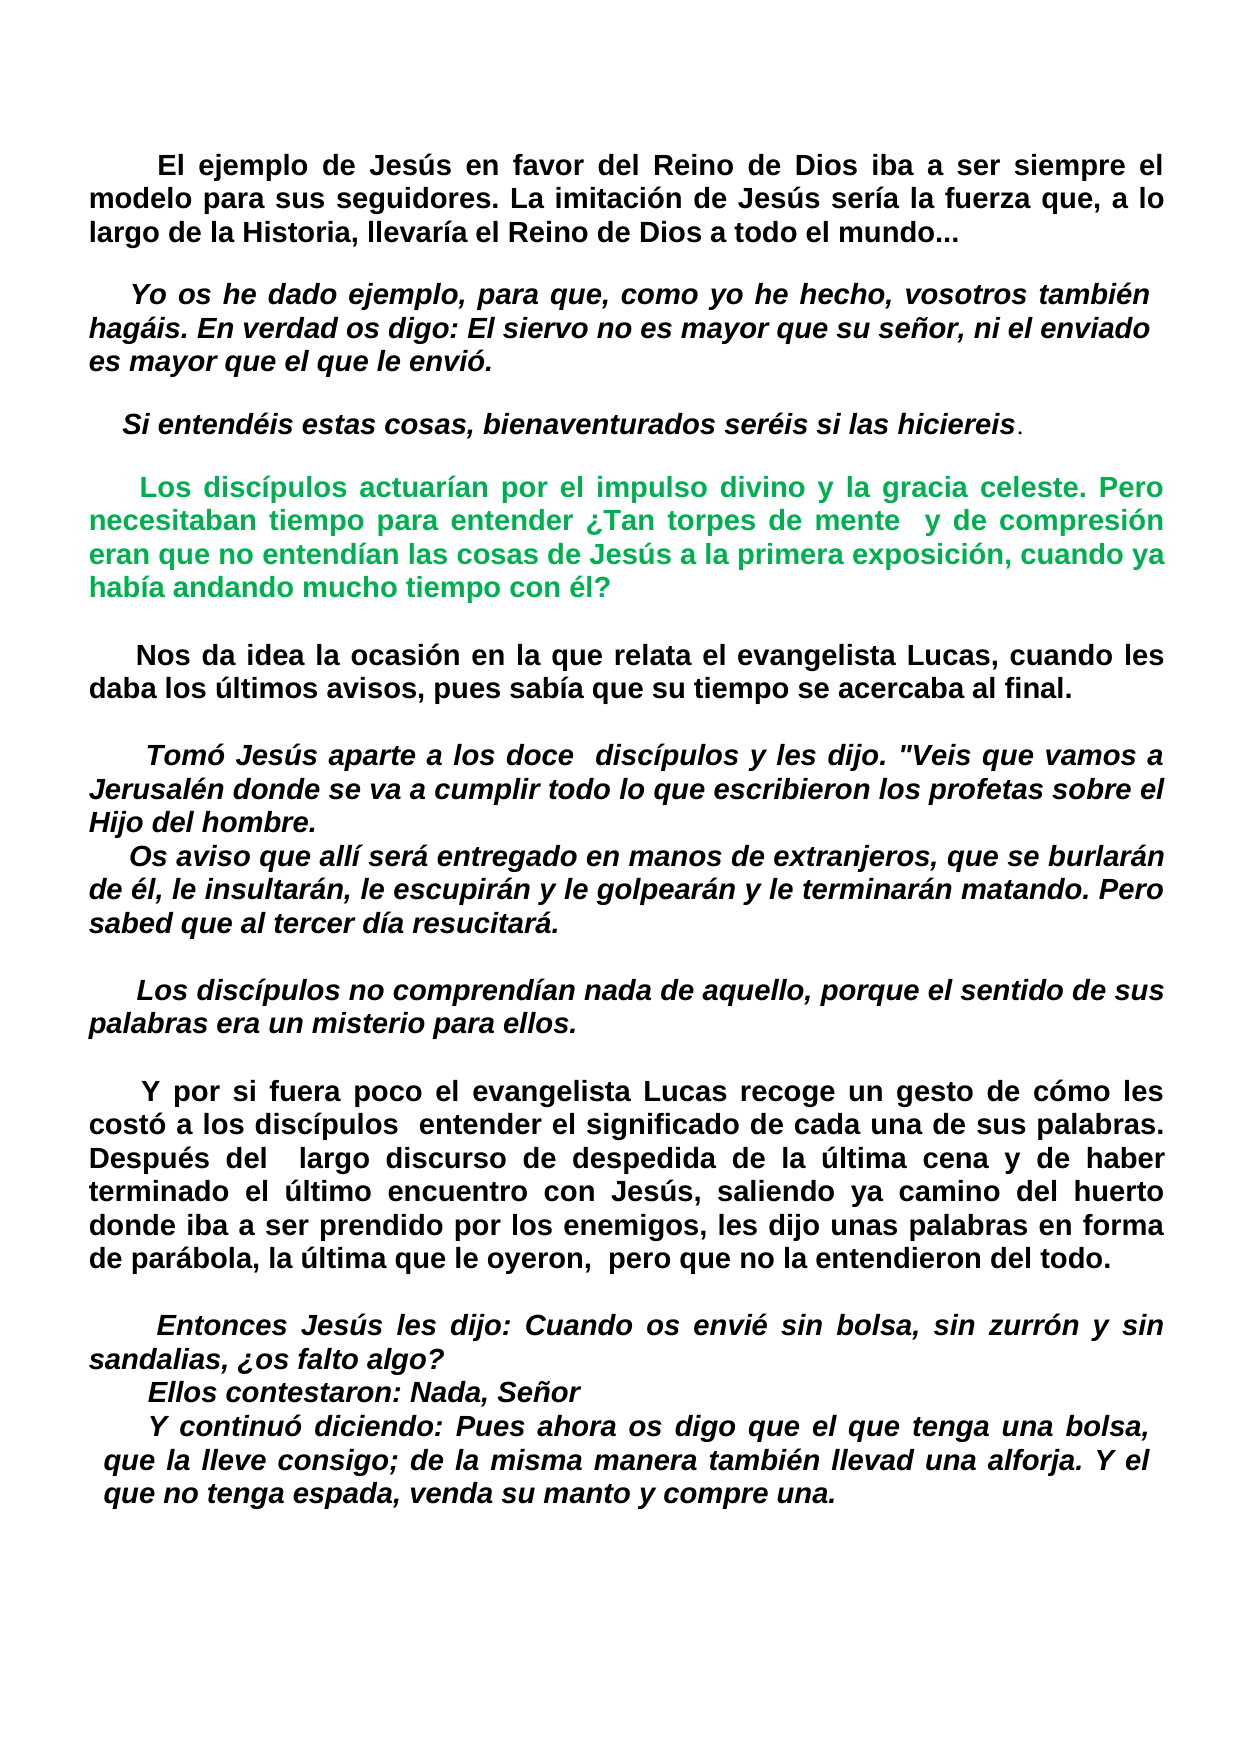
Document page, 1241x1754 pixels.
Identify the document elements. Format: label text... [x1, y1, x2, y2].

text Los discípulos no comprendían nada de aquello, porque el sentido de sus palabras era un misterio para ellos. [88, 973, 1166, 1040]
text Los discípulos actuarían por el impulso divino y la gracia celeste. Pero necesitaban tiempo para entender ¿Tan torpes de mente y de compresión eran que no entendían las cosas de Jesús a la primera exposición, cuando ya había andando mucho tiempo con él? [88, 470, 1166, 604]
text Y continuó diciendo: Pues ahora os digo que el que tenga una bolsa, que la lleve consigo; de la misma manera también llevad una alforja. Y el que no tenga espada, venda su manto y compre una. [103, 1409, 1152, 1510]
text Si entendéis estas cosas, bienaventurados seréis si las hiciereis. [88, 407, 1152, 441]
text Tomó Jesús aparte a los doce discípulos y les dijo. "Veis que vamos a Jerusalén donde se va a cumplir todo lo que escribieron los profetas sobre el Hijo del hombre. [88, 738, 1166, 839]
text Os aviso que allí será entregado en manos de extranjeros, que se burlarán de él, le insultarán, le escupirán y le golpearán y le terminarán matando. Pero sabed que al tercer día resucitará. [88, 839, 1166, 939]
text Nos da idea la ocasión en la que relata el evangelista Lucas, cuando les daba los últimos avisos, pues sabía que su tiempo se acercaba al final. [88, 638, 1166, 705]
text ​Entonces Jesús les dijo: Cuando os envié sin bolsa, sin zurrón y sin sandalias, ¿os falto algo? [88, 1308, 1166, 1376]
text Ellos contestaron: Nada, Señor [103, 1376, 1152, 1409]
text Yo os he dado ejemplo, para que, como yo he hecho, vosotros también hagáis. En verdad os digo: El siervo no es mayor que su señor, ni el enviado es mayor que el que le envió. [88, 277, 1152, 378]
text El ejemplo de Jesús en favor del Reino de Dios iba a ser siempre el modelo para sus seguidores. La imitación de Jesús sería la fuerza que, a lo largo de la Historia, llevaría el Reino de Dios a todo el mundo... [88, 148, 1166, 248]
text Y por si fuera poco el evangelista Lucas recoge un gesto de cómo les costó a los discípulos entender el significado de cada una de sus palabras. Después del largo discurso de despedida de la última cena y de haber terminado el último encuentro con Jesús, saliendo ya camino del huerto donde iba a ser prendido por los enemigos, les dijo unas palabras en forma de parábola, la última que le oyeron, pero que no la entendieron del todo. [88, 1074, 1166, 1275]
